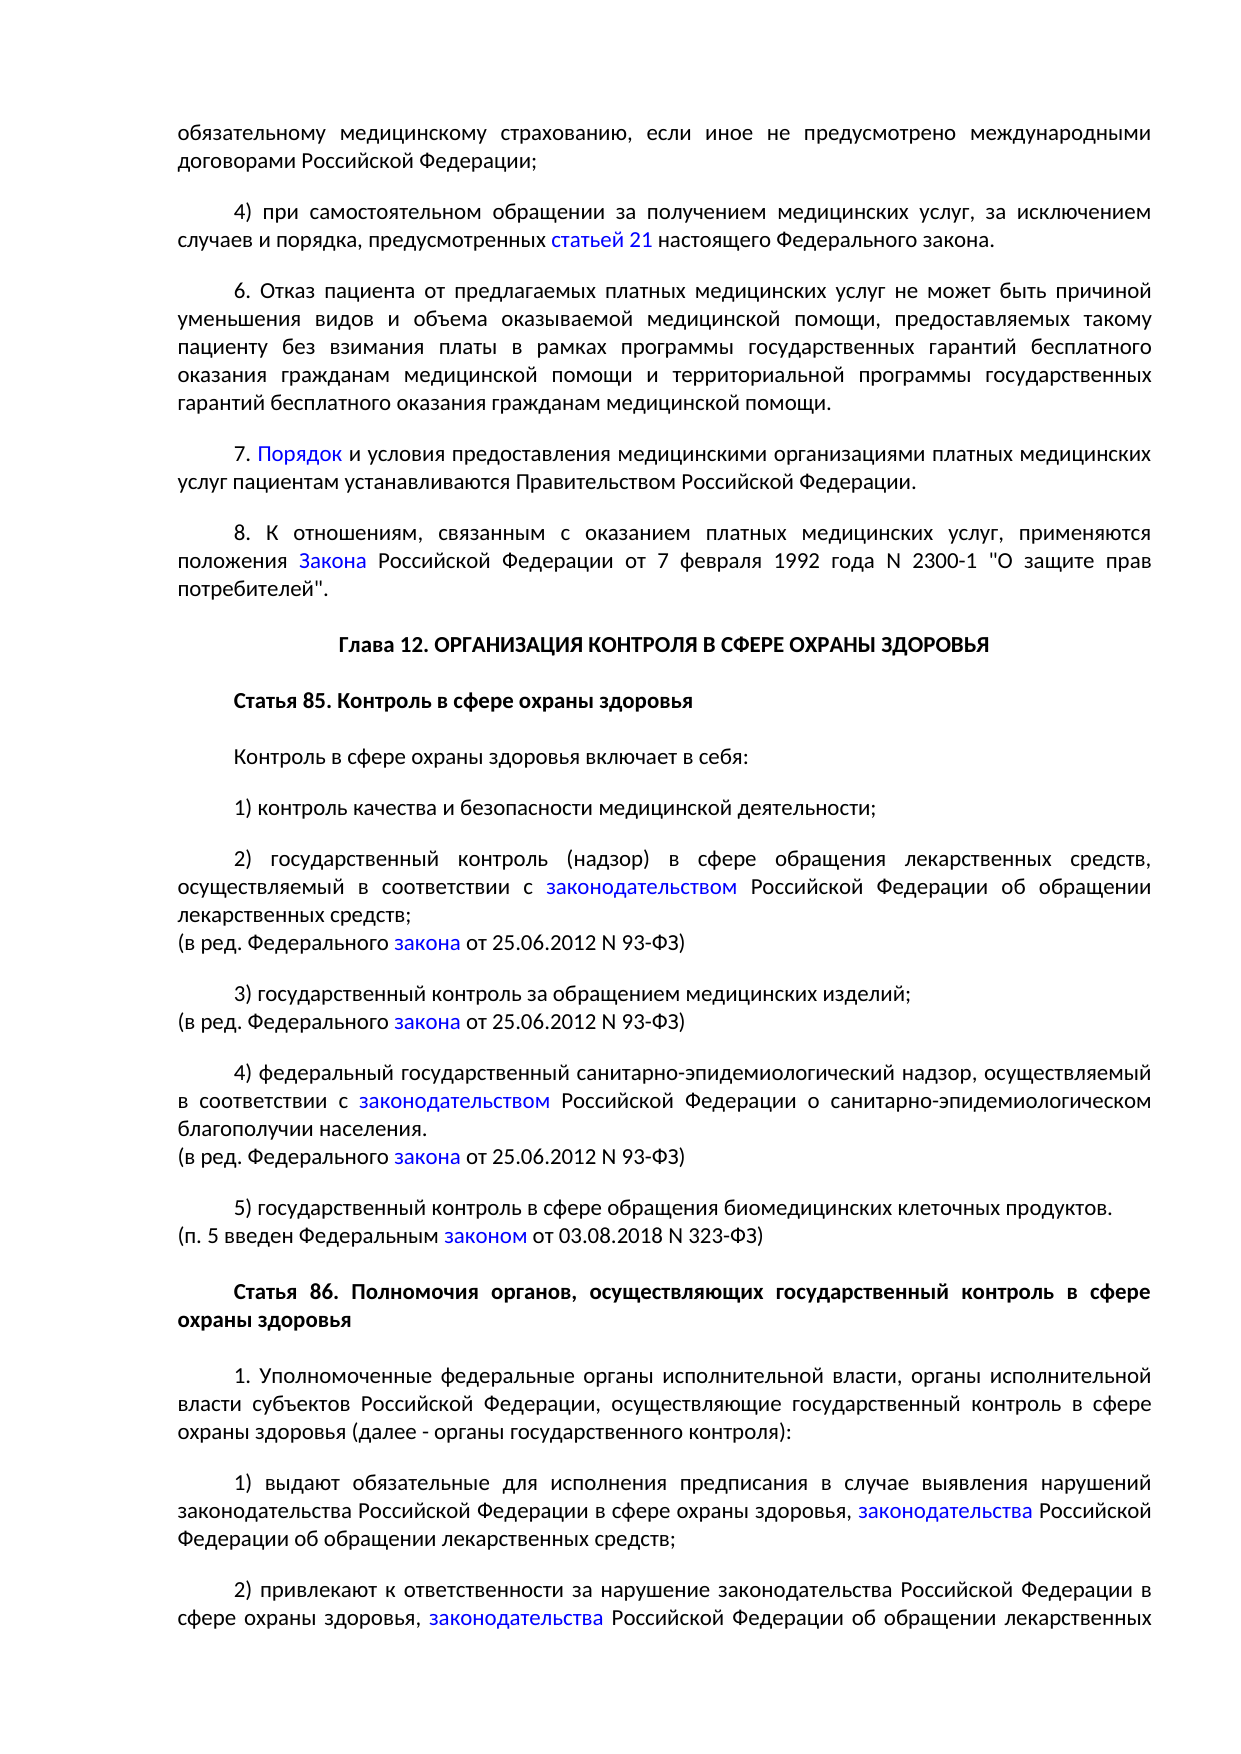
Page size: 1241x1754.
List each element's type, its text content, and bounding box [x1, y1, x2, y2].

text (п. 5 введен Федеральным законом от 03.08.2018 N 323-ФЗ) [177, 1221, 1152, 1249]
text (в ред. Федерального закона от 25.06.2012 N 93-ФЗ) [177, 1007, 1152, 1035]
text 8. К отношениям, связанным с оказанием платных медицинских услуг, применяются положения Закона Российской Федерации от 7 февраля 1992 года N 2300-1 "О защите прав потребителей". [177, 518, 1152, 602]
text 3) государственный контроль за обращением медицинских изделий; [177, 979, 1152, 1007]
text Контроль в сфере охраны здоровья включает в себя: [177, 742, 1152, 770]
text (в ред. Федерального закона от 25.06.2012 N 93-ФЗ) [177, 928, 1152, 956]
text (в ред. Федерального закона от 25.06.2012 N 93-ФЗ) [177, 1142, 1152, 1170]
title Статья 85. Контроль в сфере охраны здоровья [177, 686, 1152, 714]
title Статья 86. Полномочия органов, осуществляющих государственный контроль в сфере охраны здоровья [177, 1277, 1152, 1333]
text 1) контроль качества и безопасности медицинской деятельности; [177, 793, 1152, 821]
text 4) федеральный государственный санитарно-эпидемиологический надзор, осуществляемый в соответствии с законодательством Российской Федерации о санитарно-эпидемиологическом благополучии населения. [177, 1058, 1152, 1142]
text 5) государственный контроль в сфере обращения биомедицинских клеточных продуктов. [177, 1193, 1152, 1221]
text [177, 1575, 1152, 1631]
text 4) при самостоятельном обращении за получением медицинских услуг, за исключением случаев и порядка, предусмотренных статьей 21 настоящего Федерального закона. [177, 197, 1152, 253]
text 2) государственный контроль (надзор) в сфере обращения лекарственных средств, осуществляемый в соответствии с законодательством Российской Федерации об обращении лекарственных средств; [177, 844, 1152, 928]
text 1. Уполномоченные федеральные органы исполнительной власти, органы исполнительной власти субъектов Российской Федерации, осуществляющие государственный контроль в сфере охраны здоровья (далее - органы государственного контроля): [177, 1361, 1152, 1445]
text 7. Порядок и условия предоставления медицинскими организациями платных медицинских услуг пациентам устанавливаются Правительством Российской Федерации. [177, 439, 1152, 495]
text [177, 118, 1152, 174]
text 1) выдают обязательные для исполнения предписания в случае выявления нарушений законодательства Российской Федерации в сфере охраны здоровья, законодательства Российской Федерации об обращении лекарственных средств; [177, 1468, 1152, 1552]
text 6. Отказ пациента от предлагаемых платных медицинских услуг не может быть причиной уменьшения видов и объема оказываемой медицинской помощи, предоставляемых такому пациенту без взимания платы в рамках программы государственных гарантий бесплатного оказания гражданам медицинской помощи и территориальной программы государственных гарантий бесплатного оказания гражданам медицинской помощи. [177, 276, 1152, 416]
title Глава 12. ОРГАНИЗАЦИЯ КОНТРОЛЯ В СФЕРЕ ОХРАНЫ ЗДОРОВЬЯ [177, 630, 1152, 658]
